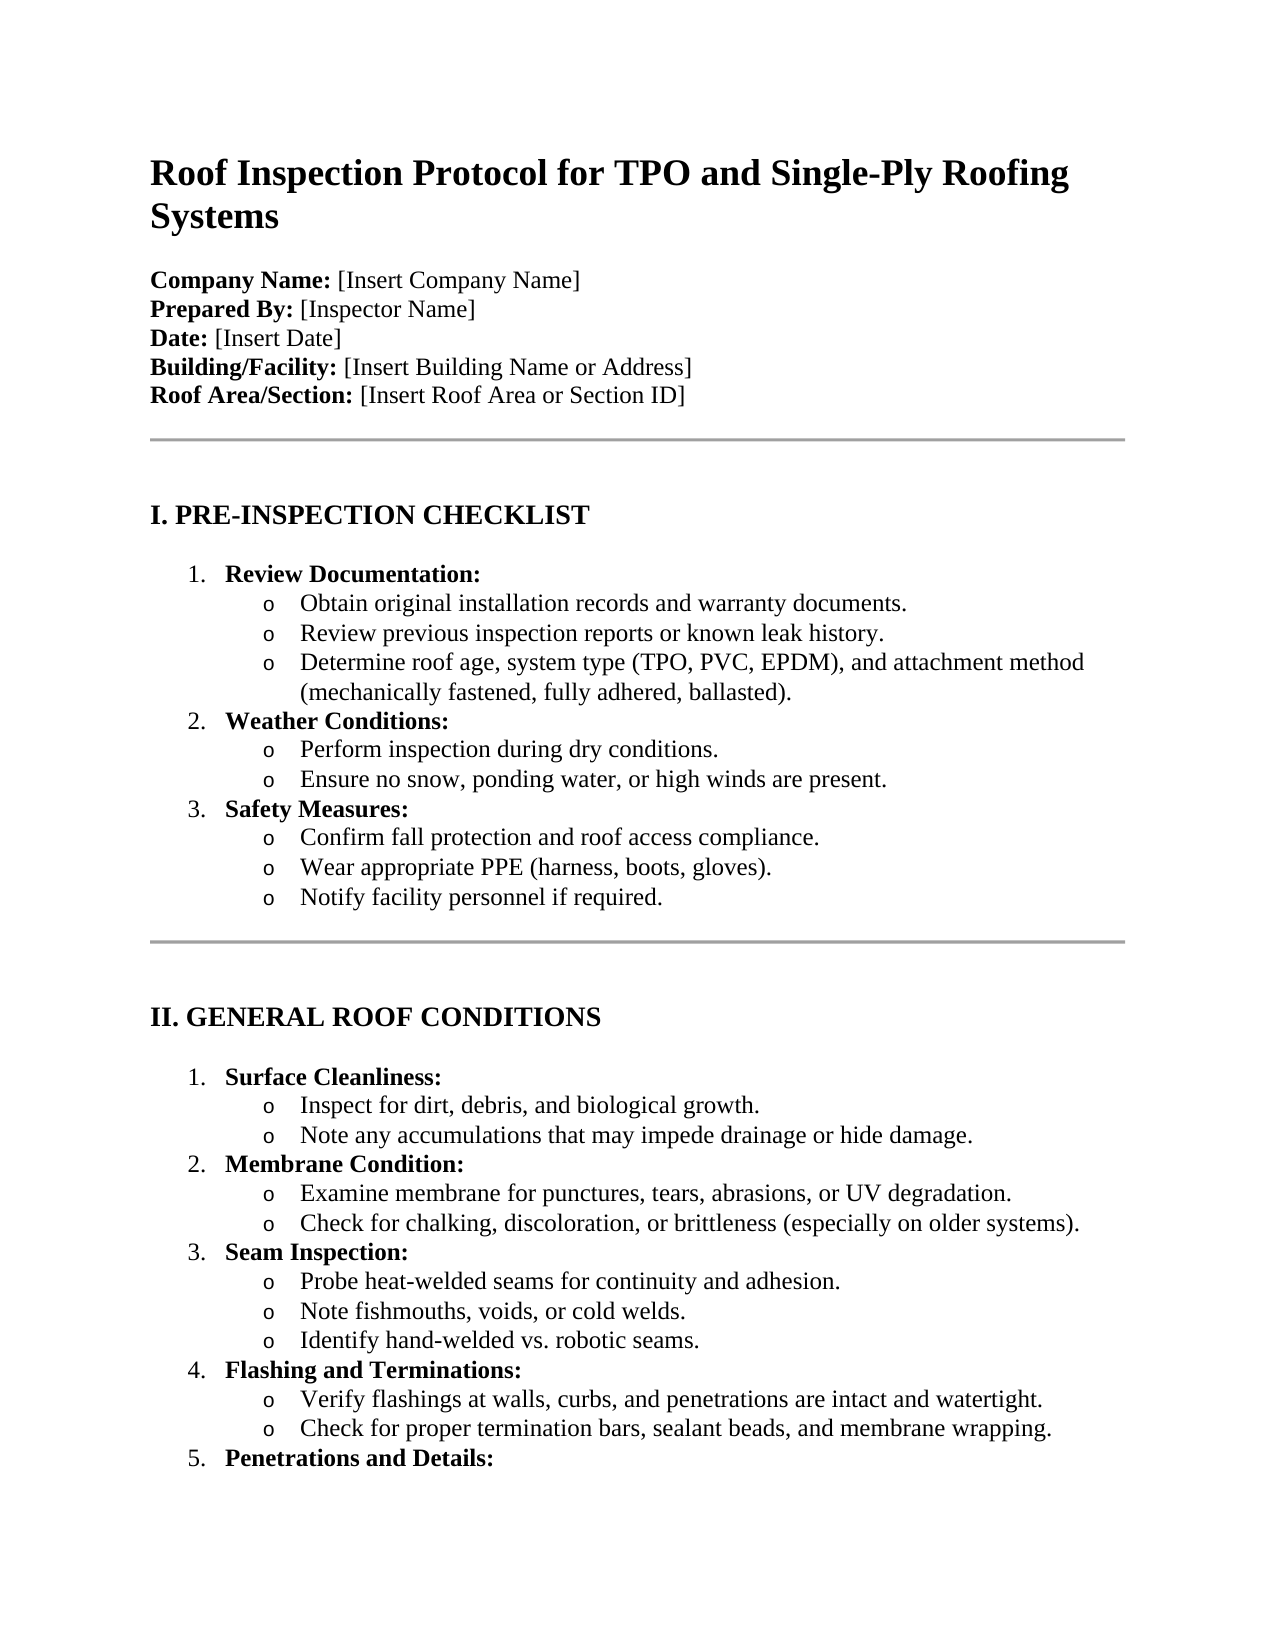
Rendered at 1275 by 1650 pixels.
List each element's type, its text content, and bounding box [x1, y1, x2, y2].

list Note fishmouths, voids, or cold welds. [262, 1296, 1125, 1325]
list Identify hand-welded vs. robotic seams. [262, 1325, 1125, 1355]
list Confirm fall protection and roof access compliance. [262, 822, 1125, 852]
list Flashing and Terminations: [187, 1355, 1125, 1384]
list Inspect for dirt, debris, and biological growth. [262, 1090, 1125, 1120]
text I. PRE-INSPECTION CHECKLIST [150, 498, 1125, 530]
list Notify facility personnel if required. [262, 882, 1125, 911]
list Obtain original installation records and warranty documents. [262, 588, 1125, 618]
text Roof Inspection Protocol for TPO and Single-Ply Roofing Systems [150, 150, 1125, 236]
list Weather Conditions: [187, 706, 1125, 734]
list Safety Measures: [187, 794, 1125, 822]
list Wear appropriate PPE (harness, boots, gloves). [262, 852, 1125, 882]
list Membrane Condition: [187, 1149, 1125, 1178]
text II. GENERAL ROOF CONDITIONS [150, 1000, 1125, 1032]
list Examine membrane for punctures, tears, abrasions, or UV degradation. [262, 1178, 1125, 1208]
list Review Documentation: [187, 559, 1125, 588]
list Verify flashings at walls, curbs, and penetrations are intact and watertight. [262, 1384, 1125, 1413]
list Determine roof age, system type (TPO, PVC, EPDM), and attachment method (mechanically fastened, fully adhered, ballasted). [262, 647, 1125, 706]
list Note any accumulations that may impede drainage or hide damage. [262, 1120, 1125, 1149]
list Review previous inspection reports or known leak history. [262, 618, 1125, 647]
text Company Name: [Insert Company Name] Prepared By: [Inspector Name] Date: [Insert Date] Building/Facility: [Insert Building Name or Address] Roof Area/Section: [Insert Roof Area or Section ID] [150, 265, 1125, 409]
list Probe heat-welded seams for continuity and adhesion. [262, 1266, 1125, 1296]
list Surface Cleanliness: [187, 1062, 1125, 1090]
list Check for proper termination bars, sealant beads, and membrane wrapping. [262, 1413, 1125, 1443]
list Ensure no snow, ponding water, or high winds are present. [262, 764, 1125, 794]
list Check for chalking, discoloration, or brittleness (especially on older systems). [262, 1208, 1125, 1237]
list Perform inspection during dry conditions. [262, 734, 1125, 764]
list Seam Inspection: [187, 1237, 1125, 1266]
list Penetrations and Details: [187, 1443, 1125, 1472]
